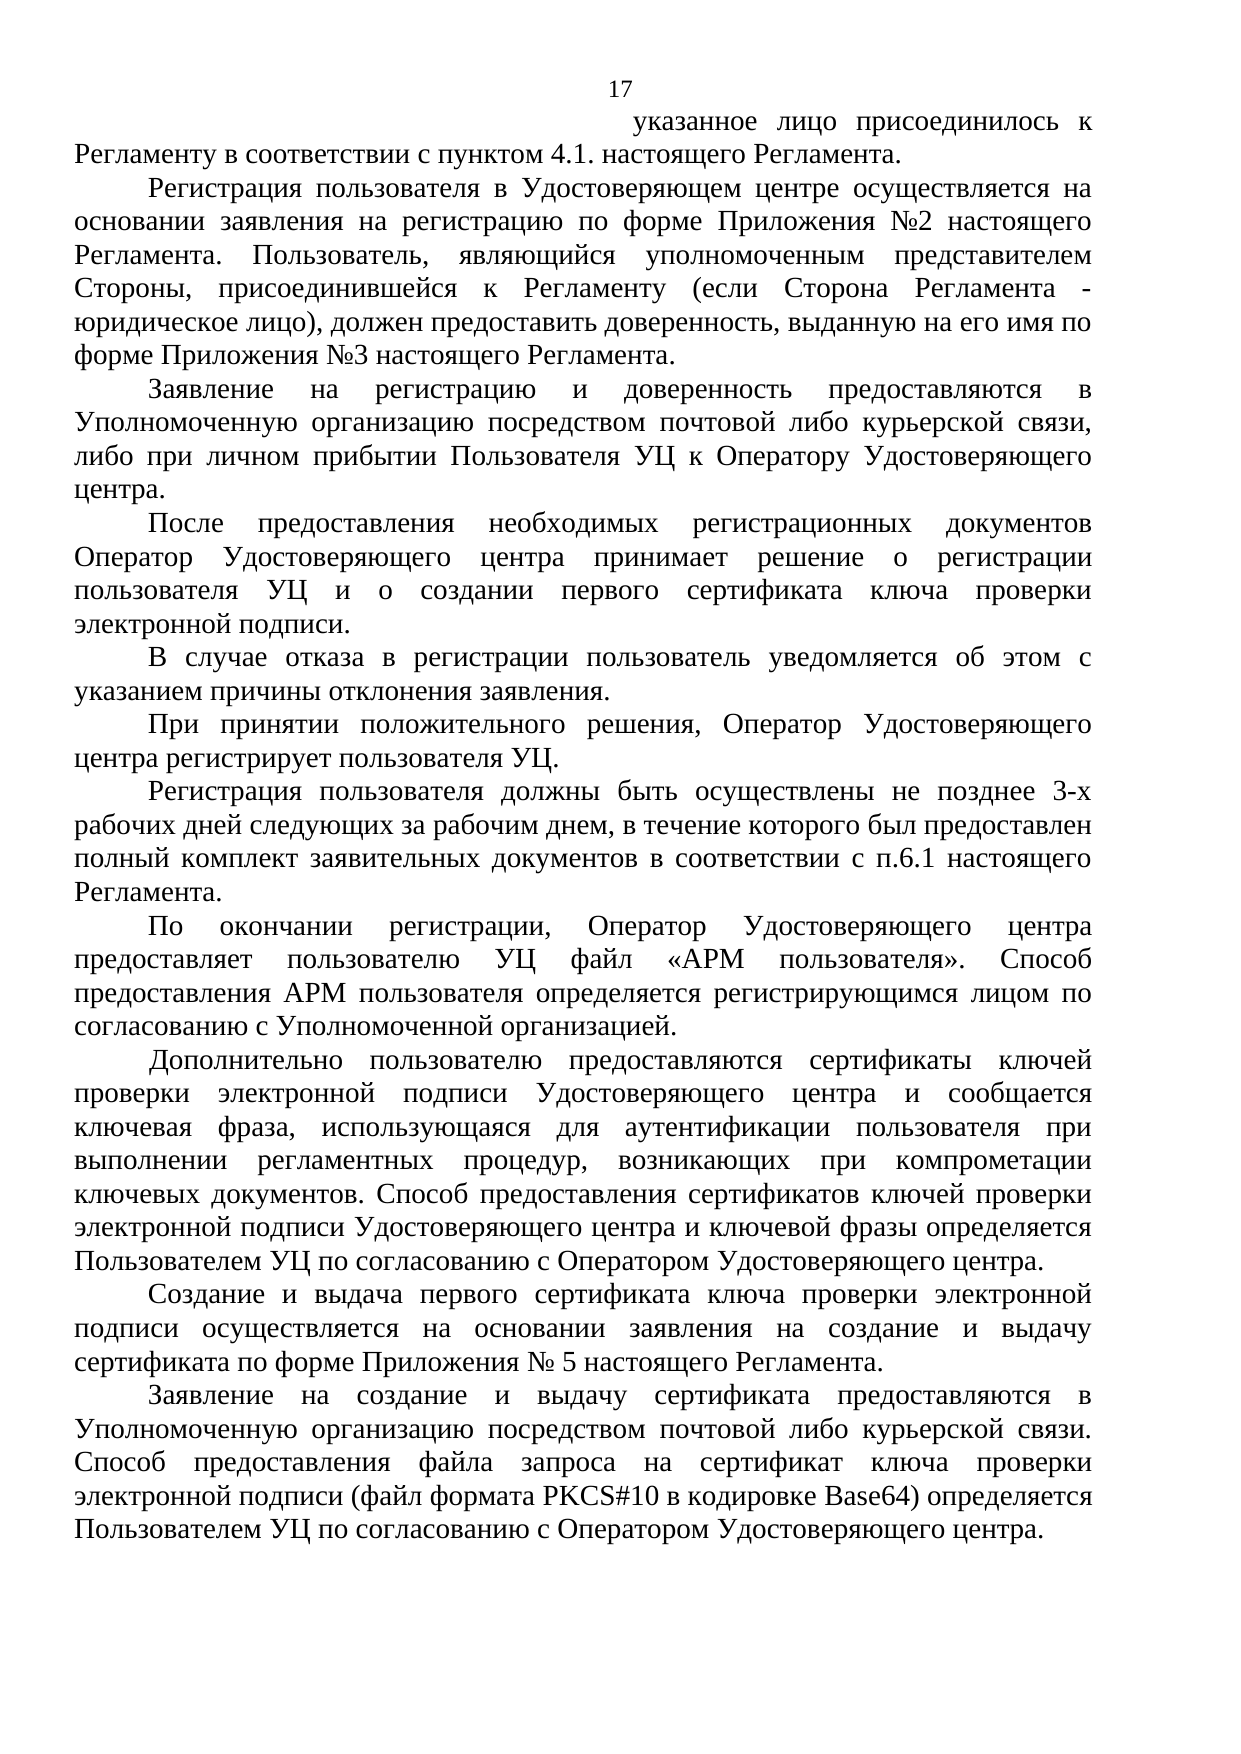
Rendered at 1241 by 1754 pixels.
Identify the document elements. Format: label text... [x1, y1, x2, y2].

text Регистрация пользователя в Удостоверяющем центре осуществляется на основании заявления на регистрацию по форме Приложения №2 настоящего Регламента. Пользователь, являющийся уполномоченным представителем Стороны, присоединившейся к Регламенту (если Сторона Регламента - юридическое лицо), должен предоставить доверенность, выданную на его имя по форме Приложения №3 настоящего Регламента. [74, 170, 1093, 371]
text Регистрация пользователя должны быть осуществлены не позднее 3-х рабочих дней следующих за рабочим днем, в течение которого был предоставлен полный комплект заявительных документов в соответствии с п.6.1 настоящего Регламента. [74, 773, 1093, 908]
text В случае отказа в регистрации пользователь уведомляется об этом с указанием причины отклонения заявления. [74, 639, 1093, 706]
text Заявление на создание и выдачу сертификата предоставляются в Уполномоченную организацию посредством почтовой либо курьерской связи. Способ предоставления файла запроса на сертификат ключа проверки электронной подписи (файл формата PKCS#10 в кодировке Base64) определяется Пользователем УЦ по согласованию с Оператором Удостоверяющего центра. [74, 1377, 1093, 1545]
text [74, 103, 1093, 170]
text При принятии положительного решения, Оператор Удостоверяющего центра регистрирует пользователя УЦ. [74, 706, 1093, 773]
text Создание и выдача первого сертификата ключа проверки электронной подписи осуществляется на основании заявления на создание и выдачу сертификата по форме Приложения № 5 настоящего Регламента. [74, 1277, 1093, 1377]
text Дополнительно пользователю предоставляются сертификаты ключей проверки электронной подписи Удостоверяющего центра и сообщается ключевая фраза, использующаяся для аутентификации пользователя при выполнении регламентных процедур, возникающих при компрометации ключевых документов. Способ предоставления сертификатов ключей проверки электронной подписи Удостоверяющего центра и ключевой фразы определяется Пользователем УЦ по согласованию с Оператором Удостоверяющего центра. [74, 1042, 1093, 1277]
text Заявление на регистрацию и доверенность предоставляются в Уполномоченную организацию посредством почтовой либо курьерской связи, либо при личном прибытии Пользователя УЦ к Оператору Удостоверяющего центра. [74, 371, 1093, 505]
text По окончании регистрации, Оператор Удостоверяющего центра предоставляет пользователю УЦ файл «АРМ пользователя». Способ предоставления АРМ пользователя определяется регистрирующимся лицом по согласованию с Уполномоченной организацией. [74, 908, 1093, 1042]
text После предоставления необходимых регистрационных документов Оператор Удостоверяющего центра принимает решение о регистрации пользователя УЦ и о создании первого сертификата ключа проверки электронной подписи. [74, 505, 1093, 639]
